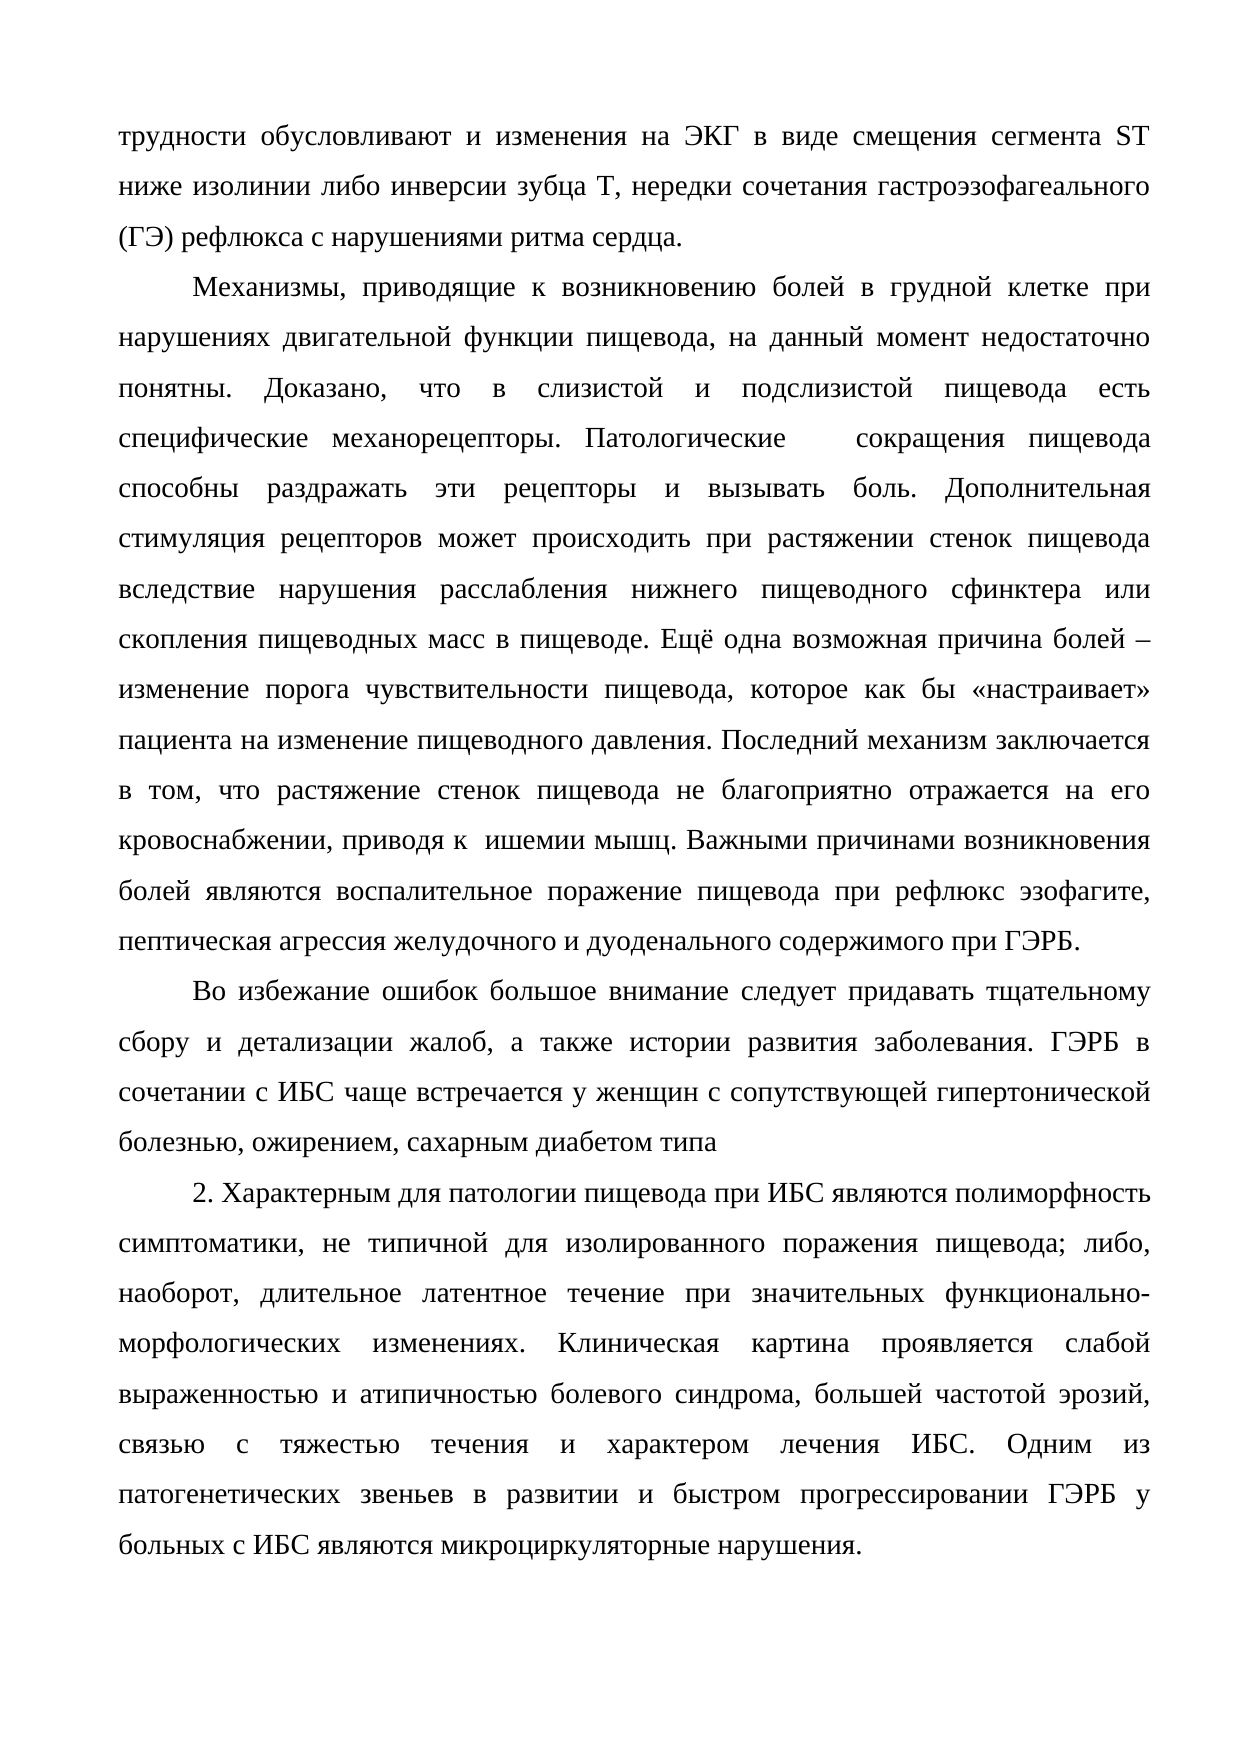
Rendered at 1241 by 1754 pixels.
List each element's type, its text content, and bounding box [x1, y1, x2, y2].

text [118, 118, 1152, 252]
text Механизмы, приводящие к возникновению болей в грудной клетке при нарушениях двигательной функции пищевода, на данный момент недостаточно понятны. Доказано, что в слизистой и подслизистой пищевода есть специфические механорецепторы. Патологические сокращения пищевода способны раздражать эти рецепторы и вызывать боль. Дополнительная стимуляция рецепторов может происходить при растяжении стенок пищевода вследствие нарушения расслабления нижнего пищеводного сфинктера или скопления пищеводных масс в пищеводе. Ещё одна возможная причина болей – изменение порога чувствительности пищевода, которое как бы «настраивает» пациента на изменение пищеводного давления. Последний механизм заключается в том, что растяжение стенок пищевода не благоприятно отражается на его кровоснабжении, приводя к ишемии мышц. Важными причинами возникновения болей являются воспалительное поражение пищевода при рефлюкс эзофагите, пептическая агрессия желудочного и дуоденального содержимого при ГЭРБ. [118, 269, 1152, 957]
text Во избежание ошибок большое внимание следует придавать тщательному сбору и детализации жалоб, а также истории развития заболевания. ГЭРБ в сочетании с ИБС чаще встречается у женщин с сопутствующей гипертонической болезнью, ожирением, сахарным диабетом типа [118, 973, 1152, 1158]
text 2. Характерным для патологии пищевода при ИБС являются полиморфность симптоматики, не типичной для изолированного поражения пищевода; либо, наоборот, длительное латентное течение при значительных функционально-морфологических изменениях. Клиническая картина проявляется слабой выраженностью и атипичностью болевого синдрома, большей частотой эрозий, связью с тяжестью течения и характером лечения ИБС. Одним из патогенетических звеньев в развитии и быстром прогрессировании ГЭРБ у больных с ИБС являются микроциркуляторные нарушения. [118, 1175, 1152, 1560]
